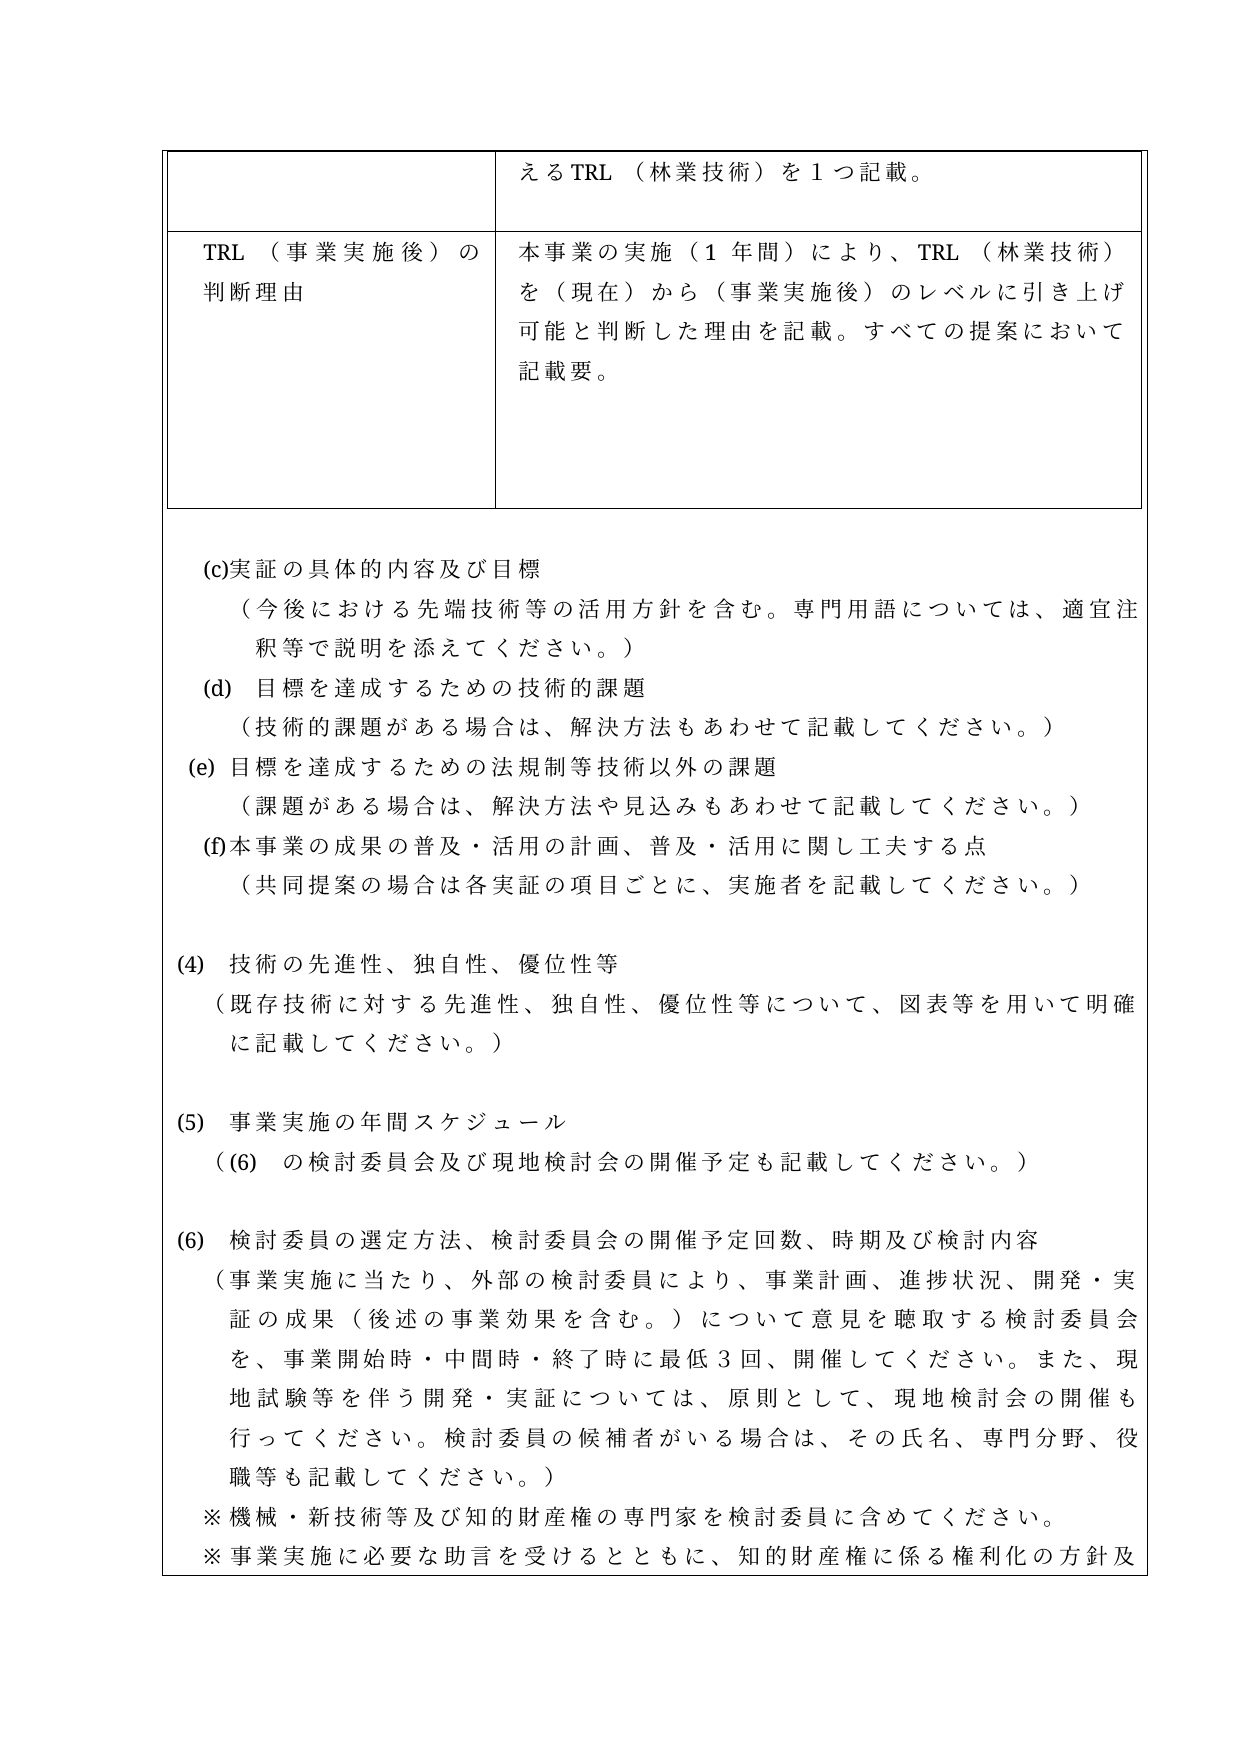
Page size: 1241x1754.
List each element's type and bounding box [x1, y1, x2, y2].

table_cell [163, 151, 1147, 1575]
